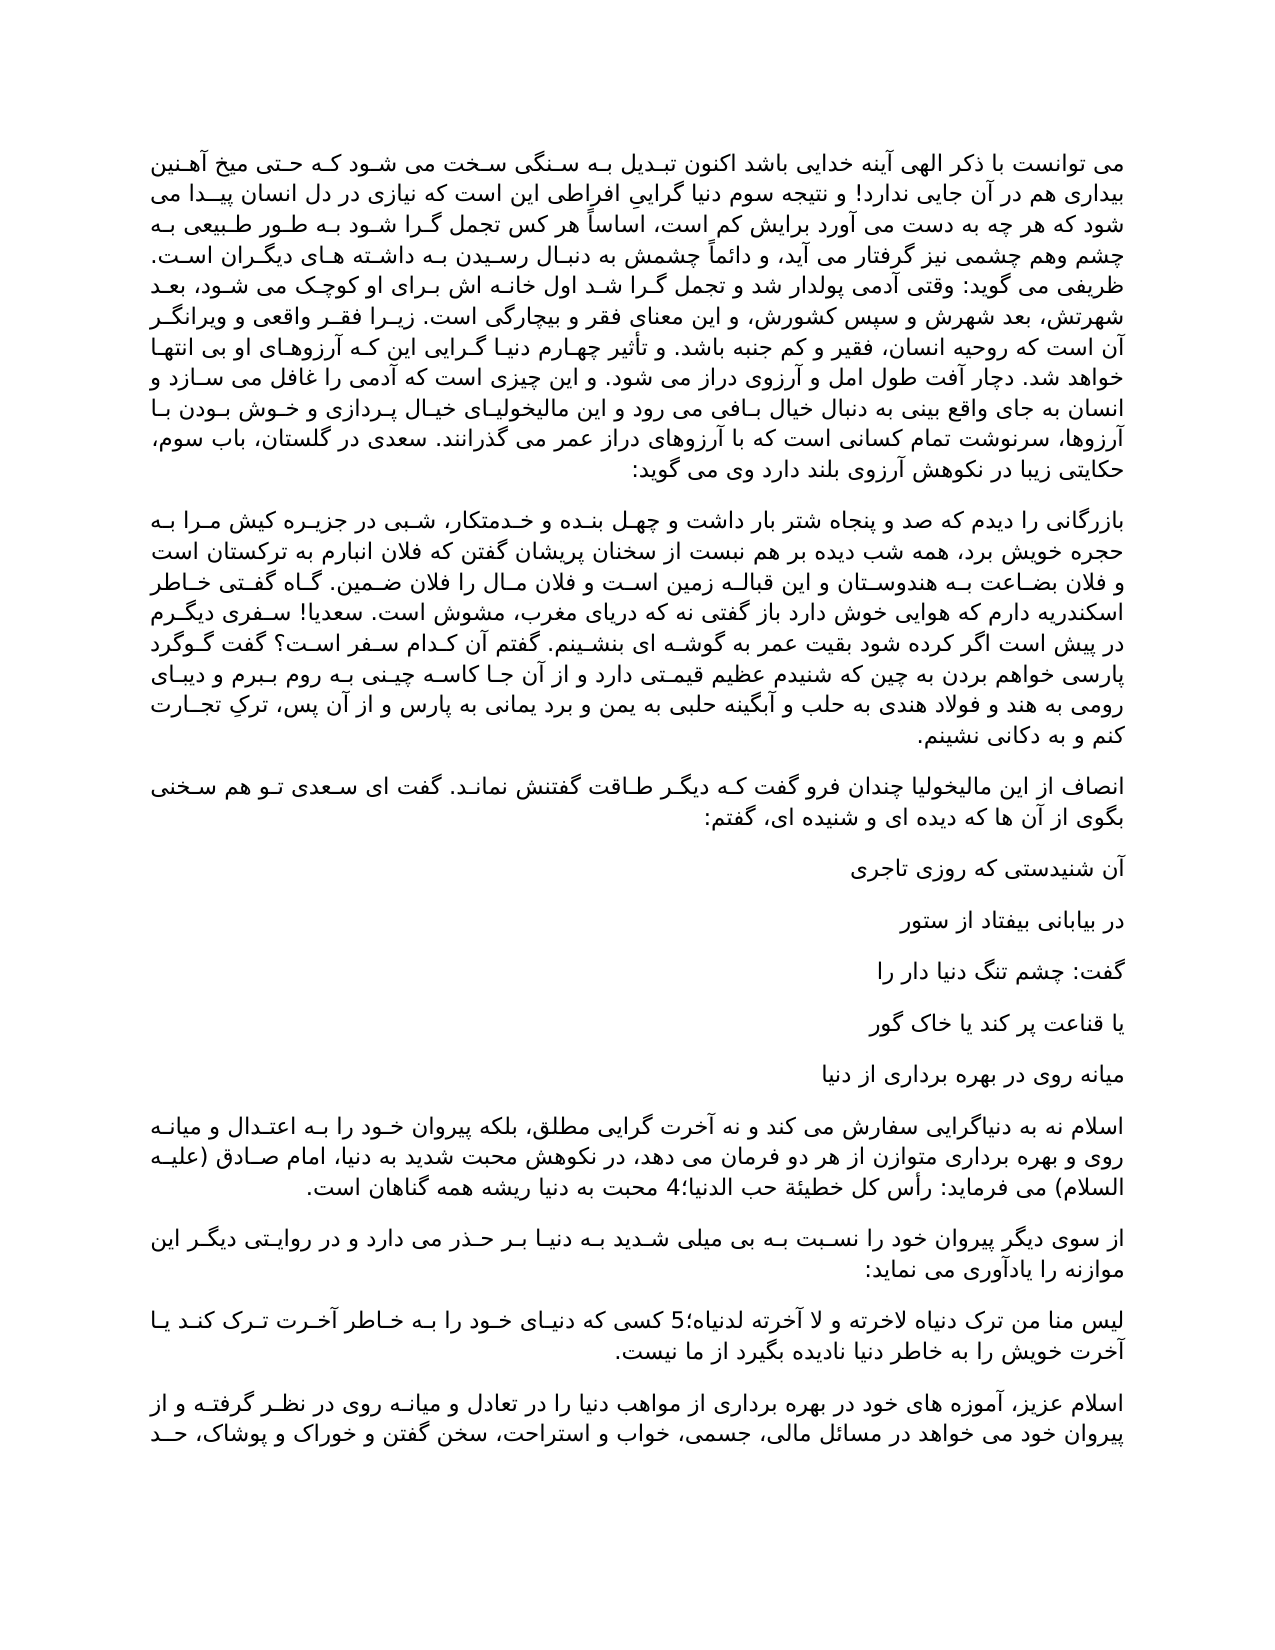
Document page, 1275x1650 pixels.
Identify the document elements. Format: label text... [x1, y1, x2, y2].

text انصاف از این مالیخولیا چندان فرو گفت که دیگر طاقت گفتنش نماند. گفت ای سعدی تو هم سخنی بگوی از آن ها که دیده ای و شنیده ای، گفتم: [150, 773, 1125, 831]
text بازرگانی را دیدم که صد و پنجاه شتر بار داشت و چهل بنده و خدمتکار، شبی در جزیره کیش مرا به حجره خویش برد، همه شب دیده بر هم نبست از سخنان پریشان گفتن که فلان انبارم به ترکستان است و فلان بضاعت به هندوستان و این قباله زمین است و فلان مال را فلان ضمین. گاه گفتی خاطر اسکندریه دارم که هوایی خوش دارد باز گفتی نه که دریای مغرب، مشوش است. سعدیا! سفری دیگرم در پیش است اگر کرده شود بقیت عمر به گوشه ای بنشینم. گفتم آن کدام سفر است؟ گفت گوگرد پارسی خواهم بردن به چین که شنیدم عظیم قیمتی دارد و از آن جا کاسه چینی به روم ببرم و دیبای رومی به هند و فولاد هندی به حلب و آبگینه حلبی به یمن و برد یمانی به پارس و از آن پس، ترکِ تجارت کنم و به دکانی نشینم. [150, 508, 1125, 749]
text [150, 150, 1125, 483]
text در بیابانی بیفتاد از ستور [150, 907, 1125, 934]
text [150, 1390, 1125, 1447]
text لیس منا من ترک دنیاه لاخرته و لا آخرته لدنیاه؛5 کسی که دنیای خود را به خاطر آخرت ترک کند یا آخرت خویش را به خاطر دنیا نادیده بگیرد از ما نیست. [150, 1308, 1125, 1365]
text آن شنیدستی که روزی تاجری [150, 856, 1125, 882]
text یا قناعت پر کند یا خاک گور [150, 1010, 1125, 1037]
text گفت: چشم تنگ دنیا دار را [150, 958, 1125, 985]
text اسلام نه به دنیاگرایی سفارش می کند و نه آخرت گرایی مطلق، بلکه پیروان خود را به اعتدال و میانه روی و بهره برداری متوازن از هر دو فرمان می دهد، در نکوهش محبت شدید به دنیا، امام صادق (علیه السلام) می فرماید: رأس کل خطیئة حب الدنیا؛4 محبت به دنیا ریشه همه گناهان است. [150, 1113, 1125, 1201]
text از سوی دیگر پیروان خود را نسبت به بی میلی شدید به دنیا بر حذر می دارد و در روایتی دیگر این موازنه را یادآوری می نماید: [150, 1226, 1125, 1283]
text میانه روی در بهره برداری از دنیا [150, 1061, 1125, 1088]
